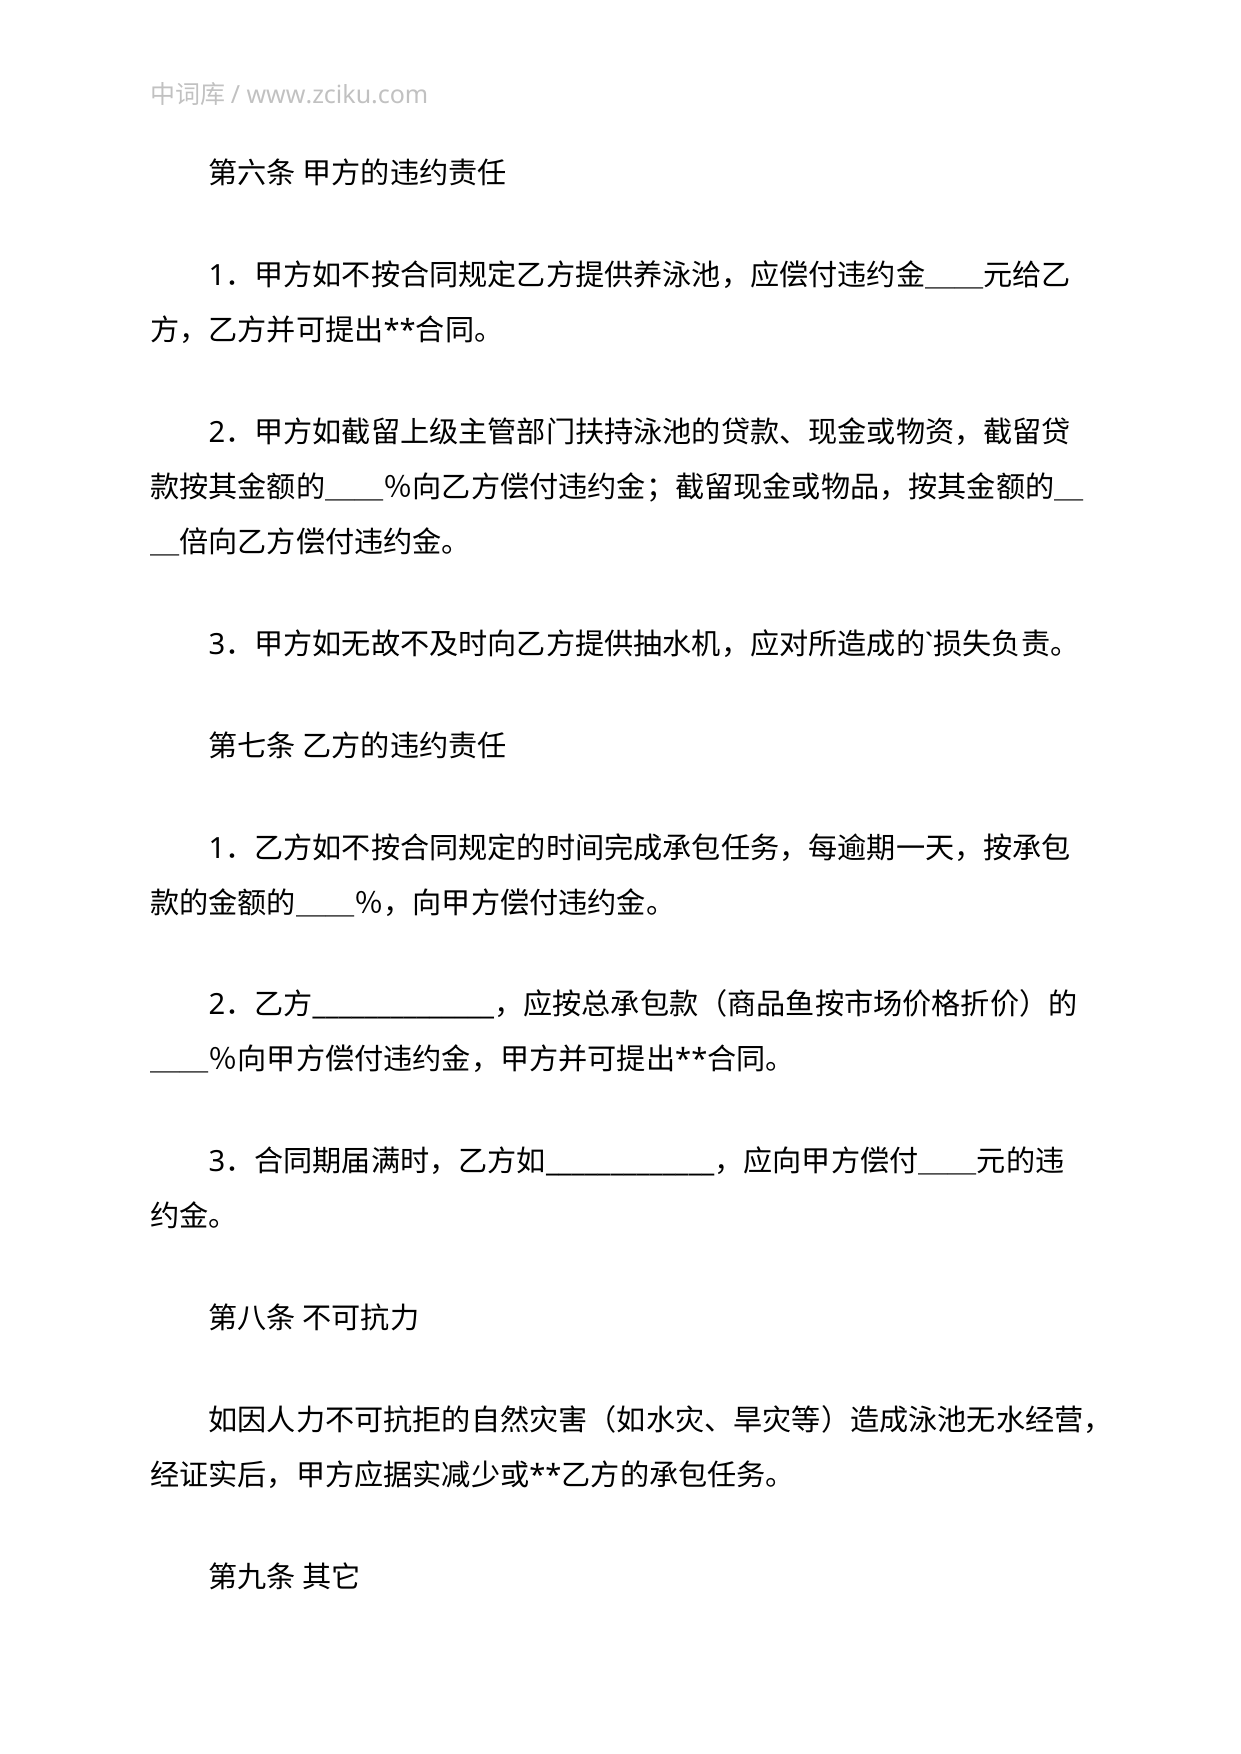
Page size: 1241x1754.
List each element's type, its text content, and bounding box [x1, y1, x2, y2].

text 第九条 其它 [150, 1553, 1090, 1596]
text 第八条 不可抗力 [150, 1295, 1090, 1337]
text 1．甲方如不按合同规定乙方提供养泳池，应偿付违约金＿＿元给乙方，乙方并可提出**合同。 [150, 252, 1090, 349]
text 3．合同期届满时，乙方如_____________，应向甲方偿付＿＿元的违约金。 [150, 1138, 1090, 1235]
text 第七条 乙方的违约责任 [150, 722, 1090, 765]
text 1．乙方如不按合同规定的时间完成承包任务，每逾期一天，按承包款的金额的＿＿％，向甲方偿付违约金。 [150, 824, 1090, 921]
text 2．乙方______________，应按总承包款（商品鱼按市场价格折价）的＿＿％向甲方偿付违约金，甲方并可提出**合同。 [150, 981, 1090, 1078]
text 3．甲方如无故不及时向乙方提供抽水机，应对所造成的`损失负责。 [150, 620, 1090, 663]
text 2．甲方如截留上级主管部门扶持泳池的贷款、现金或物资，截留贷款按其金额的＿＿％向乙方偿付违约金；截留现金或物品，按其金额的＿＿倍向乙方偿付违约金。 [150, 409, 1090, 561]
text 如因人力不可抗拒的自然灾害（如水灾、旱灾等）造成泳池无水经营，经证实后，甲方应据实减少或**乙方的承包任务。 [150, 1396, 1090, 1494]
text 第六条 甲方的违约责任 [150, 150, 1090, 192]
